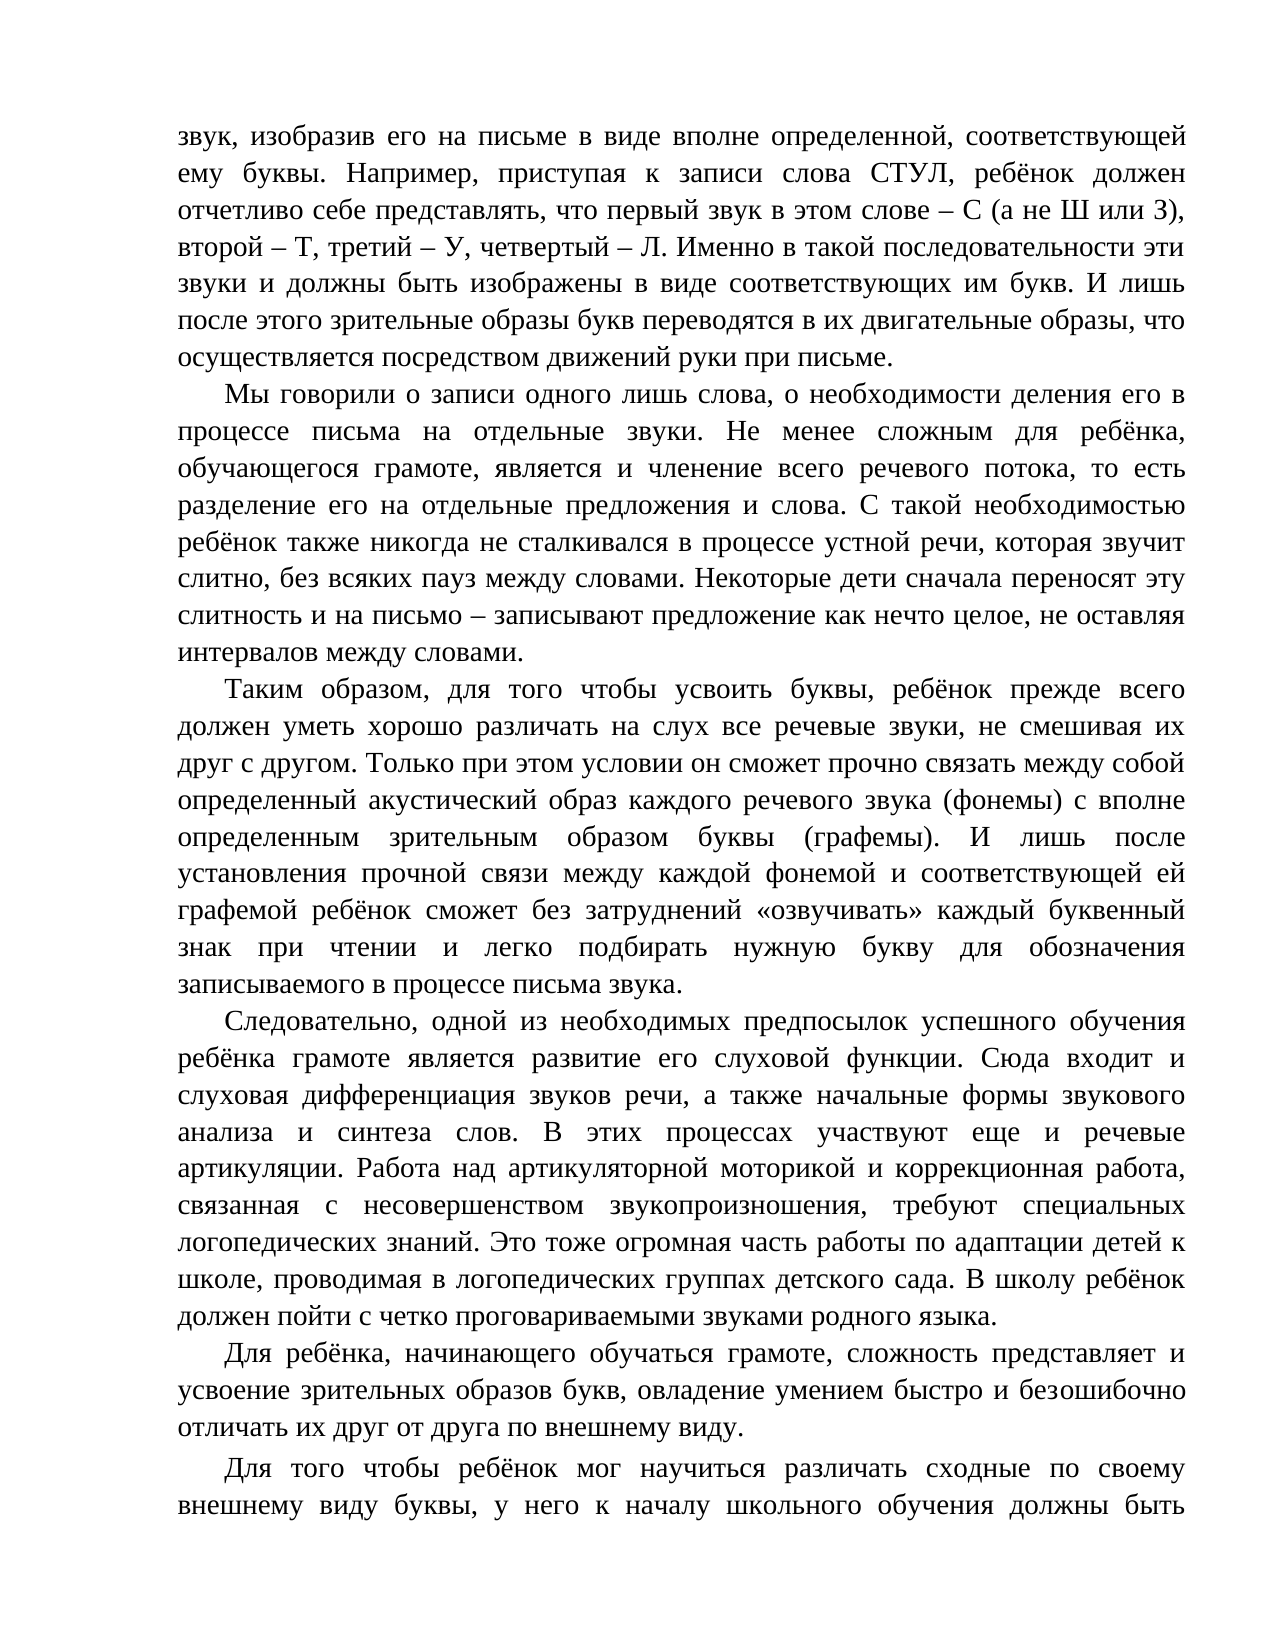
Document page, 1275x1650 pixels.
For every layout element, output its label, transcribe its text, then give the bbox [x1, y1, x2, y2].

text Таким образом, для того чтобы усвоить буквы, ребёнок прежде всего должен уметь хорошо различать на слух все речевые звуки, не смешивая их друг с другом. Только при этом условии он сможет прочно связать между собой определенный акустический образ каждого речевого звука (фонемы) с вполне определенным зрительным образом буквы (графемы). И лишь после установления прочной связи между каждой фонемой и соответствующей ей графемой ребёнок сможет без затруднений «озвучивать» каждый буквенный знак при чтении и легко подбирать нужную букву для обозначения записываемого в процессе письма звука. [177, 671, 1186, 1000]
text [177, 1450, 1186, 1521]
text Для ребёнка, начинающего обучаться грамоте, сложность представляет и усвоение зрительных образов букв, овладение умением быстро и безошибочно отличать их друг от друга по внешнему виду. [177, 1335, 1186, 1442]
text Мы говорили о записи одного лишь слова, о необходимости деления его в процессе письма на отдельные звуки. Не менее сложным для ребёнка, обучающегося грамоте, является и членение всего речевого потока, то есть разделение его на отдельные предложения и слова. С такой необходимостью ребёнок также никогда не сталкивался в процессе устной речи, которая звучит слитно, без всяких пауз между словами. Некоторые дети сначала переносят эту слитность и на письмо – записывают предложение как нечто целое, не оставляя интервалов между словами. [177, 376, 1186, 668]
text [177, 118, 1186, 373]
text Следовательно, одной из необходимых предпосылок успешного обучения ребёнка грамоте является развитие его слуховой функции. Сюда входит и слуховая дифференциация звуков речи, а также начальные формы звукового анализа и синтеза слов. В этих процессах участвуют еще и речевые артикуляции. Работа над артикуляторной моторикой и коррекционная работа, связанная с несовершенством звукопроизношения, требуют специальных логопедических знаний. Это тоже огромная часть работы по адаптации детей к школе, проводимая в логопедических группах детского сада. В школу ребёнок должен пойти с четко проговариваемыми звуками родного языка. [177, 1003, 1186, 1332]
